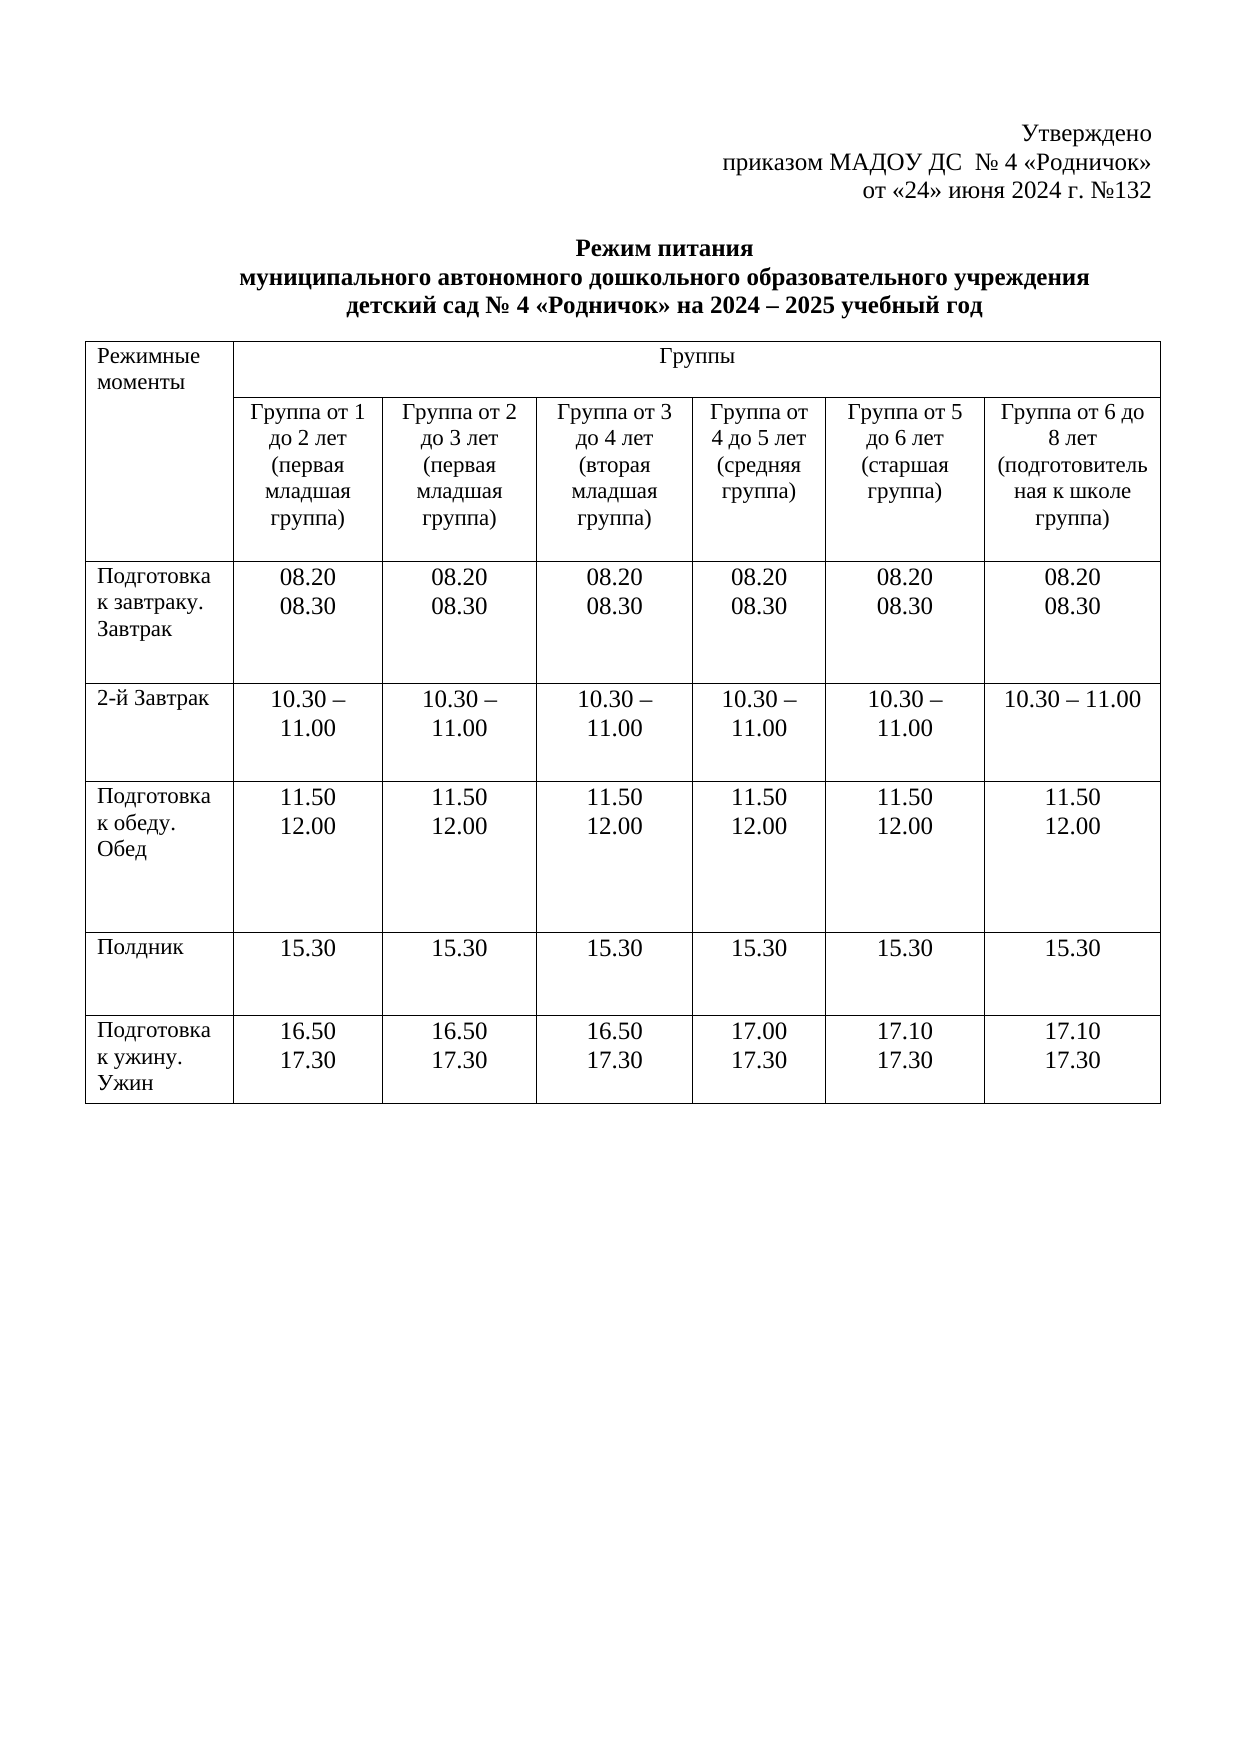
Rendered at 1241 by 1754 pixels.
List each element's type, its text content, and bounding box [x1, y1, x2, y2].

table_cell 08.20 08.30 [537, 562, 692, 683]
text детский сад № 4 «Родничок» на 2024 – 2025 учебный год [177, 291, 1152, 319]
text Режим питания [177, 233, 1152, 262]
table_cell 10.30 – 11.00 [985, 684, 1160, 781]
table_cell Группа от 5 до 6 лет (старшая группа) [826, 398, 984, 561]
table_cell 08.20 08.30 [985, 562, 1160, 683]
table_cell Группа от 3 до 4 лет (вторая младшая группа) [537, 398, 692, 561]
table_cell 15.30 [985, 933, 1160, 1015]
table_cell Подготовка к обеду. Обед [86, 782, 233, 932]
table_cell 08.20 08.30 [383, 562, 536, 683]
table_cell 17.00 17.30 [693, 1016, 825, 1103]
table_cell 11.50 12.00 [234, 782, 382, 932]
table_cell 08.20 08.30 [693, 562, 825, 683]
table_cell 15.30 [693, 933, 825, 1015]
table_header Режимные моменты [86, 342, 233, 561]
table_cell Полдник [86, 933, 233, 1015]
table_cell Группа от 1 до 2 лет (первая младшая группа) [234, 398, 382, 561]
table_cell 11.50 12.00 [537, 782, 692, 932]
text Утверждено [767, 118, 1152, 147]
table_cell 15.30 [234, 933, 382, 1015]
text муниципального автономного дошкольного образовательного учреждения [177, 262, 1152, 291]
table_cell 08.20 08.30 [826, 562, 984, 683]
table_cell 16.50 17.30 [234, 1016, 382, 1103]
table_cell 08.20 08.30 [234, 562, 382, 683]
table_cell 15.30 [383, 933, 536, 1015]
table_cell 11.50 12.00 [693, 782, 825, 932]
table_cell 11.50 12.00 [985, 782, 1160, 932]
table_cell 15.30 [826, 933, 984, 1015]
table_cell 10.30 – 11.00 [693, 684, 825, 781]
table_cell 15.30 [537, 933, 692, 1015]
table_cell 17.10 17.30 [826, 1016, 984, 1103]
table_cell 17.10 17.30 [985, 1016, 1160, 1103]
table_cell 10.30 – 11.00 [234, 684, 382, 781]
table_cell 10.30 – 11.00 [826, 684, 984, 781]
table_cell 11.50 12.00 [826, 782, 984, 932]
table_cell Группа от 2 до 3 лет (первая младшая группа) [383, 398, 536, 561]
table_cell 10.30 – 11.00 [537, 684, 692, 781]
text от «24» июня 2024 г. №132 [177, 176, 1152, 204]
table_cell Подготовка к завтраку. Завтрак [86, 562, 233, 683]
table_cell 16.50 17.30 [537, 1016, 692, 1103]
table_header Группы [234, 342, 1160, 397]
table_cell 2-й Завтрак [86, 684, 233, 781]
table_cell 10.30 – 11.00 [383, 684, 536, 781]
table_cell Группа от 6 до 8 лет (подготовительная к школе группа) [985, 398, 1160, 561]
table_cell Подготовка к ужину. Ужин [86, 1016, 233, 1103]
table_cell 16.50 17.30 [383, 1016, 536, 1103]
table_cell 11.50 12.00 [383, 782, 536, 932]
table_cell Группа от 4 до 5 лет (средняя группа) [693, 398, 825, 561]
text приказом МАДОУ ДС № 4 «Родничок» [177, 147, 1152, 176]
